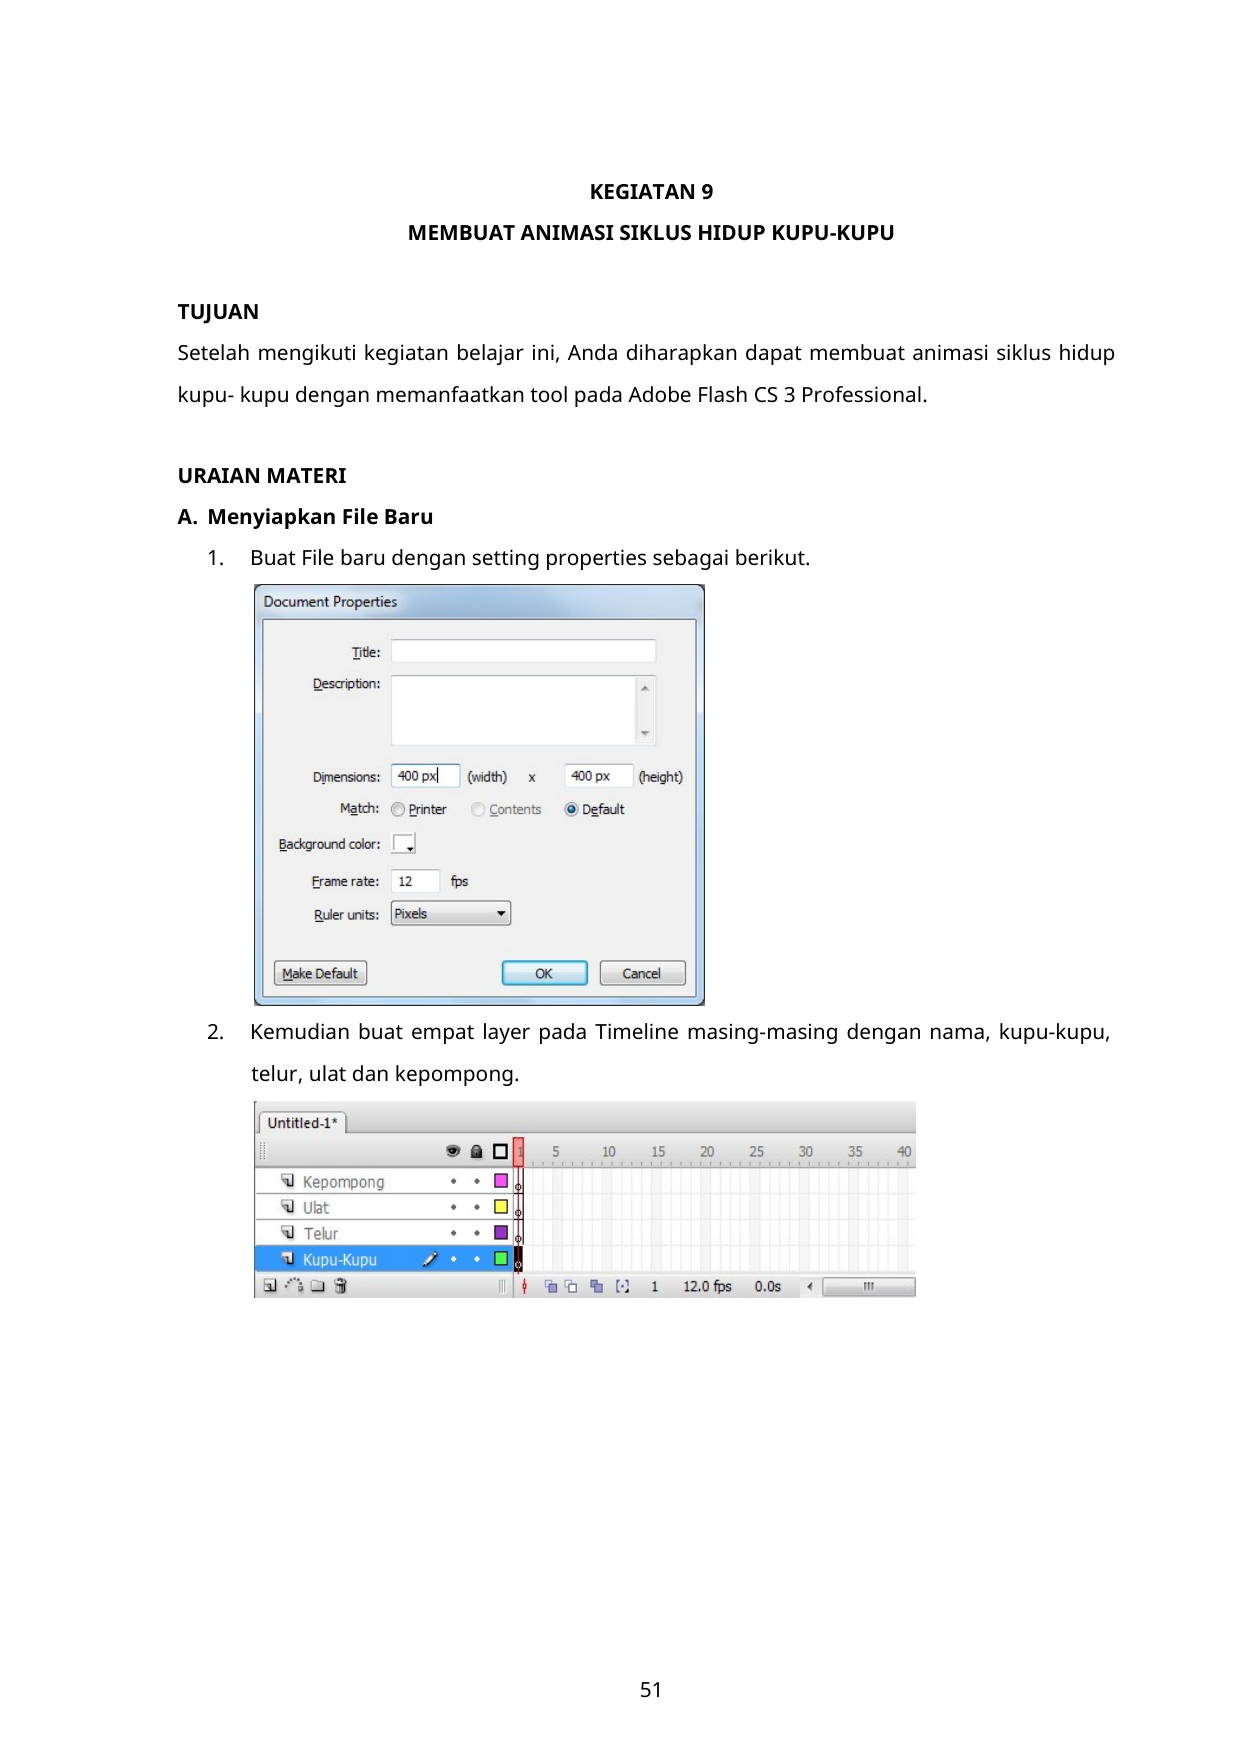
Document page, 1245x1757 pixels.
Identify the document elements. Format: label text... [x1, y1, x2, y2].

list Kemudian buat empat layer pada Timeline masing-masing dengan nama, kupu-kupu, telur, ulat dan kepompong. [207, 1017, 1120, 1088]
list Buat File baru dengan setting properties sebagai berikut. [207, 543, 1132, 571]
picture [254, 584, 705, 1006]
text MEMBUAT ANIMASI SIKLUS HIDUP KUPU-KUPU [170, 218, 1132, 247]
text 51 [638, 1675, 665, 1703]
subtitle TUJUAN [177, 297, 1132, 325]
subtitle URAIAN MATERI [177, 461, 1132, 489]
subtitle KEGIATAN 9 [170, 177, 1132, 206]
subtitle Menyiapkan File Baru [177, 502, 1132, 530]
text Setelah mengikuti kegiatan belajar ini, Anda diharapkan dapat membuat animasi siklus hidup kupu- kupu dengan memanfaatkan tool pada Adobe Flash CS 3 Professional. [177, 338, 1121, 409]
picture [254, 1101, 916, 1298]
